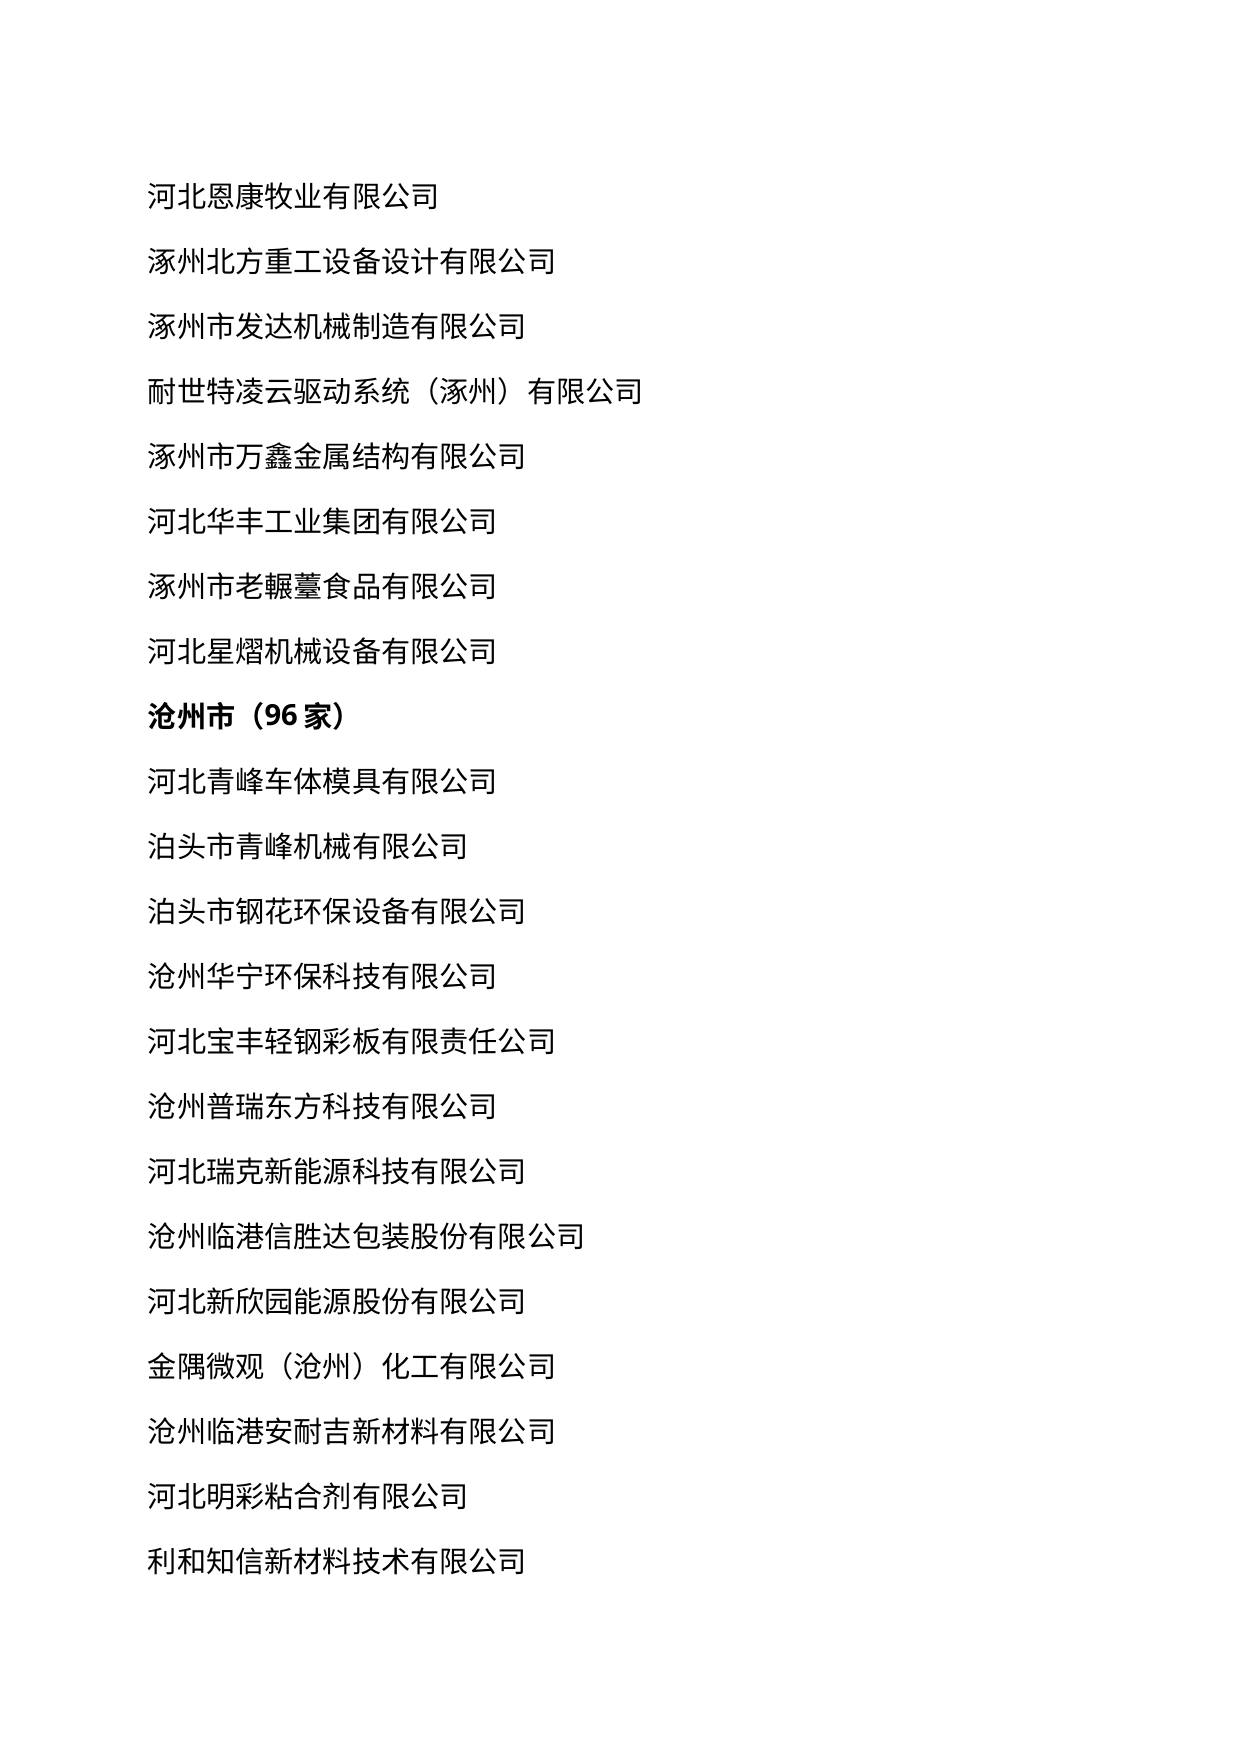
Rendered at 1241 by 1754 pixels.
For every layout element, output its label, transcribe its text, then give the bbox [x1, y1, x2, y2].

table_cell 沧州临港信胜达包装股份有限公司 [136, 1202, 1006, 1267]
table_cell 涿州市发达机械制造有限公司 [136, 292, 1006, 357]
table_cell 河北宝丰轻钢彩板有限责任公司 [136, 1007, 1006, 1072]
table_cell 金隅微观（沧州）化工有限公司 [136, 1332, 1006, 1397]
table_cell 泊头市青峰机械有限公司 [136, 812, 1006, 877]
table_cell 沧州市（96家） 河北青峰车体模具有限公司 [136, 682, 1006, 812]
table_cell 泊头市钢花环保设备有限公司 [136, 877, 1006, 942]
table_cell 沧州华宁环保科技有限公司 [136, 942, 1006, 1007]
table_cell 涿州市万鑫金属结构有限公司 [136, 422, 1006, 487]
table_cell 河北新欣园能源股份有限公司 [136, 1267, 1006, 1332]
table_cell 沧州普瑞东方科技有限公司 [136, 1072, 1006, 1137]
table_cell 河北恩康牧业有限公司 [136, 162, 1006, 227]
table_cell 利和知信新材料技术有限公司 [136, 1527, 1006, 1592]
table_cell 河北明彩粘合剂有限公司 [136, 1462, 1006, 1527]
table_cell 涿州北方重工设备设计有限公司 [136, 227, 1006, 292]
table_cell 耐世特凌云驱动系统（涿州）有限公司 [136, 357, 1006, 422]
table_cell 河北瑞克新能源科技有限公司 [136, 1137, 1006, 1202]
table_cell 河北星熠机械设备有限公司 [136, 617, 1006, 682]
table_cell 河北华丰工业集团有限公司 [136, 487, 1006, 552]
table_cell 沧州临港安耐吉新材料有限公司 [136, 1397, 1006, 1462]
table_cell 涿州市老輾薹食品有限公司 [136, 552, 1006, 617]
